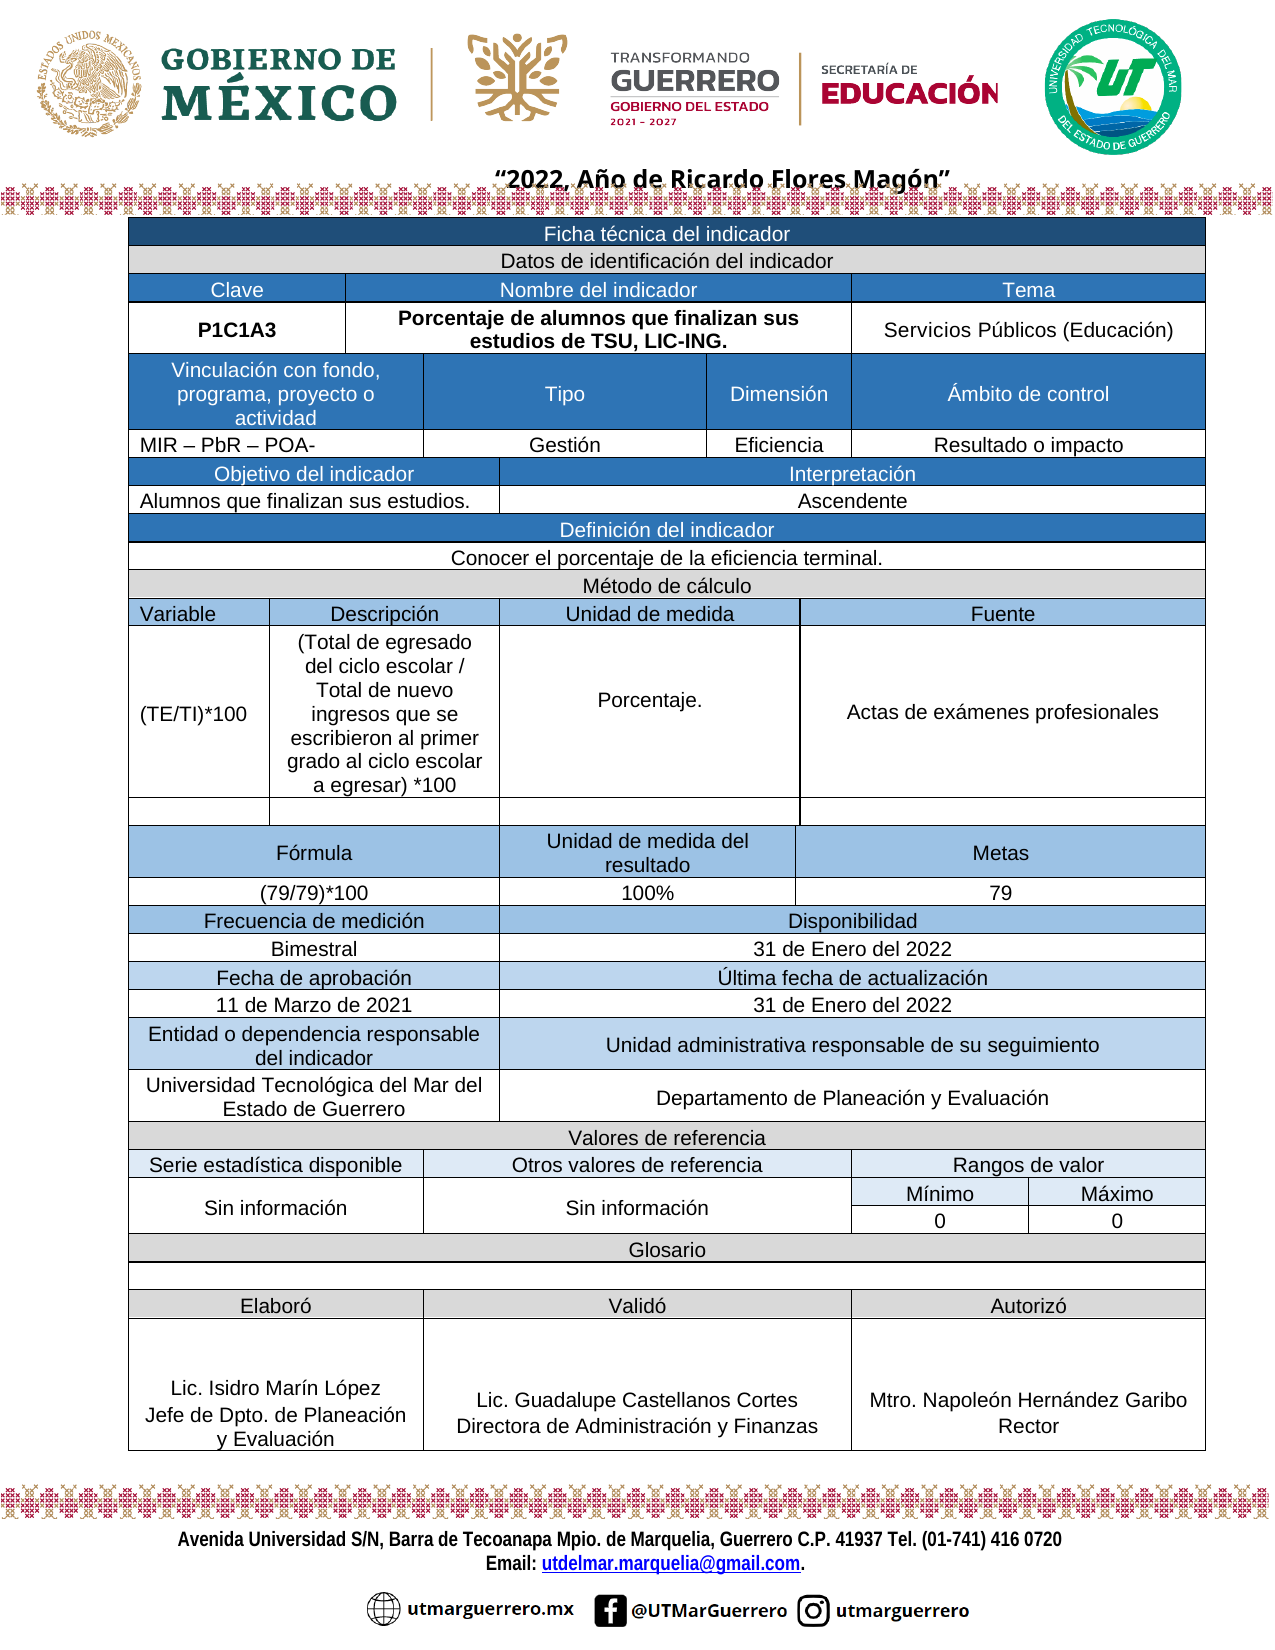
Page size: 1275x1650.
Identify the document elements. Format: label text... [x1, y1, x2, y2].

table_cell Servicios Públicos (Educación) [852, 303, 1205, 353]
picture [597, 34, 1002, 139]
table_cell P1C1A3 [129, 303, 345, 353]
table_cell Elaboró [129, 1290, 423, 1317]
table_cell Unidad de medida del resultado [500, 826, 795, 877]
table_cell Bimestral [129, 934, 499, 961]
table_cell Fecha de aprobación [129, 962, 499, 989]
table_cell Disponibilidad [500, 906, 1205, 933]
table_cell Sin información [424, 1178, 851, 1233]
table_cell Variable [129, 599, 269, 625]
table_header Ficha técnica del indicador [129, 218, 1205, 245]
table_cell Mtro. Napoleón Hernández Garibo Rector [852, 1319, 1205, 1450]
table_cell Validó [424, 1290, 851, 1317]
table_cell (TE/TI)*100 [129, 626, 269, 797]
table_cell Ascendente [500, 486, 1205, 513]
table_cell Departamento de Planeación y Evaluación [500, 1070, 1205, 1121]
table_cell Conocer el porcentaje de la eficiencia terminal. [129, 543, 1205, 569]
picture [0, 1484, 1268, 1519]
table_cell Sin información [129, 1178, 423, 1233]
table_cell Tipo [424, 354, 706, 429]
table_cell Rangos de valor [852, 1150, 1205, 1177]
table_cell [129, 1263, 1205, 1289]
table_cell Otros valores de referencia [424, 1150, 851, 1177]
table_cell Lic. Isidro Marín López Jefe de Dpto. de Planeación y Evaluación [129, 1319, 423, 1450]
table_cell Ámbito de control [852, 354, 1205, 429]
table_cell 100% [500, 878, 795, 905]
table_cell Tema [852, 274, 1205, 301]
table_cell Clave [129, 274, 345, 301]
picture [363, 1587, 973, 1632]
table_cell 31 de Enero del 2022 [500, 934, 1205, 961]
table_cell Última fecha de actualización [500, 962, 1205, 989]
table_cell (Total de egresado del ciclo escolar / Total de nuevo ingresos que se escribieron al primer grado al ciclo escolar a egresar) *100 [270, 626, 499, 797]
table_cell 0 [1029, 1206, 1205, 1233]
picture [0, 183, 1271, 215]
table_cell Serie estadística disponible [129, 1150, 423, 1177]
table_cell Alumnos que finalizan sus estudios. [129, 486, 499, 513]
table_cell 11 de Marzo de 2021 [129, 990, 499, 1017]
table_cell Máximo [1029, 1178, 1205, 1205]
table_cell Definición del indicador [129, 514, 1205, 541]
table_cell Resultado o impacto [852, 430, 1205, 457]
table_cell Entidad o dependencia responsable del indicador [129, 1018, 499, 1069]
table_cell Fórmula [129, 826, 499, 877]
table_cell [801, 798, 1205, 825]
table_cell Mínimo [852, 1178, 1028, 1205]
table_cell Gestión [424, 430, 706, 457]
table_cell Nombre del indicador [346, 274, 851, 301]
table_cell Porcentaje. [500, 626, 799, 797]
table_cell Autorizó [852, 1290, 1205, 1317]
table_cell Eficiencia [707, 430, 851, 457]
table_cell Valores de referencia [129, 1122, 1205, 1149]
table_cell Interpretación [500, 458, 1205, 485]
table_cell Vinculación con fondo, programa, proyecto o actividad [129, 354, 423, 429]
table_cell Actas de exámenes profesionales [801, 626, 1205, 797]
table_cell Metas [796, 826, 1205, 877]
table_cell Porcentaje de alumnos que finalizan sus estudios de TSU, LIC-ING. [346, 303, 851, 353]
table_cell Lic. Guadalupe Castellanos Cortes Directora de Administración y Finanzas [424, 1319, 851, 1450]
table_cell [129, 798, 269, 825]
table_cell Universidad Tecnológica del Mar del Estado de Guerrero [129, 1070, 499, 1121]
table_cell [500, 798, 799, 825]
table_cell 0 [852, 1206, 1028, 1233]
table_cell Glosario [129, 1234, 1205, 1261]
table_cell Dimensión [707, 354, 851, 429]
table_cell Datos de identificación del indicador [129, 246, 1205, 273]
picture [1044, 19, 1182, 155]
table_cell Descripción [270, 599, 499, 625]
table_cell Método de cálculo [129, 570, 1205, 597]
picture [23, 24, 445, 142]
table_cell [270, 798, 499, 825]
table_cell Objetivo del indicador [129, 458, 499, 485]
table_cell (79/79)*100 [129, 878, 499, 905]
table_cell 31 de Enero del 2022 [500, 990, 1205, 1017]
table_cell MIR – PbR – POA- [129, 430, 423, 457]
table_cell Unidad administrativa responsable de su seguimiento [500, 1018, 1205, 1069]
table_cell Unidad de medida [500, 599, 799, 625]
table_cell Fuente [801, 599, 1205, 625]
table_cell 79 [796, 878, 1205, 905]
table_cell Frecuencia de medición [129, 906, 499, 933]
